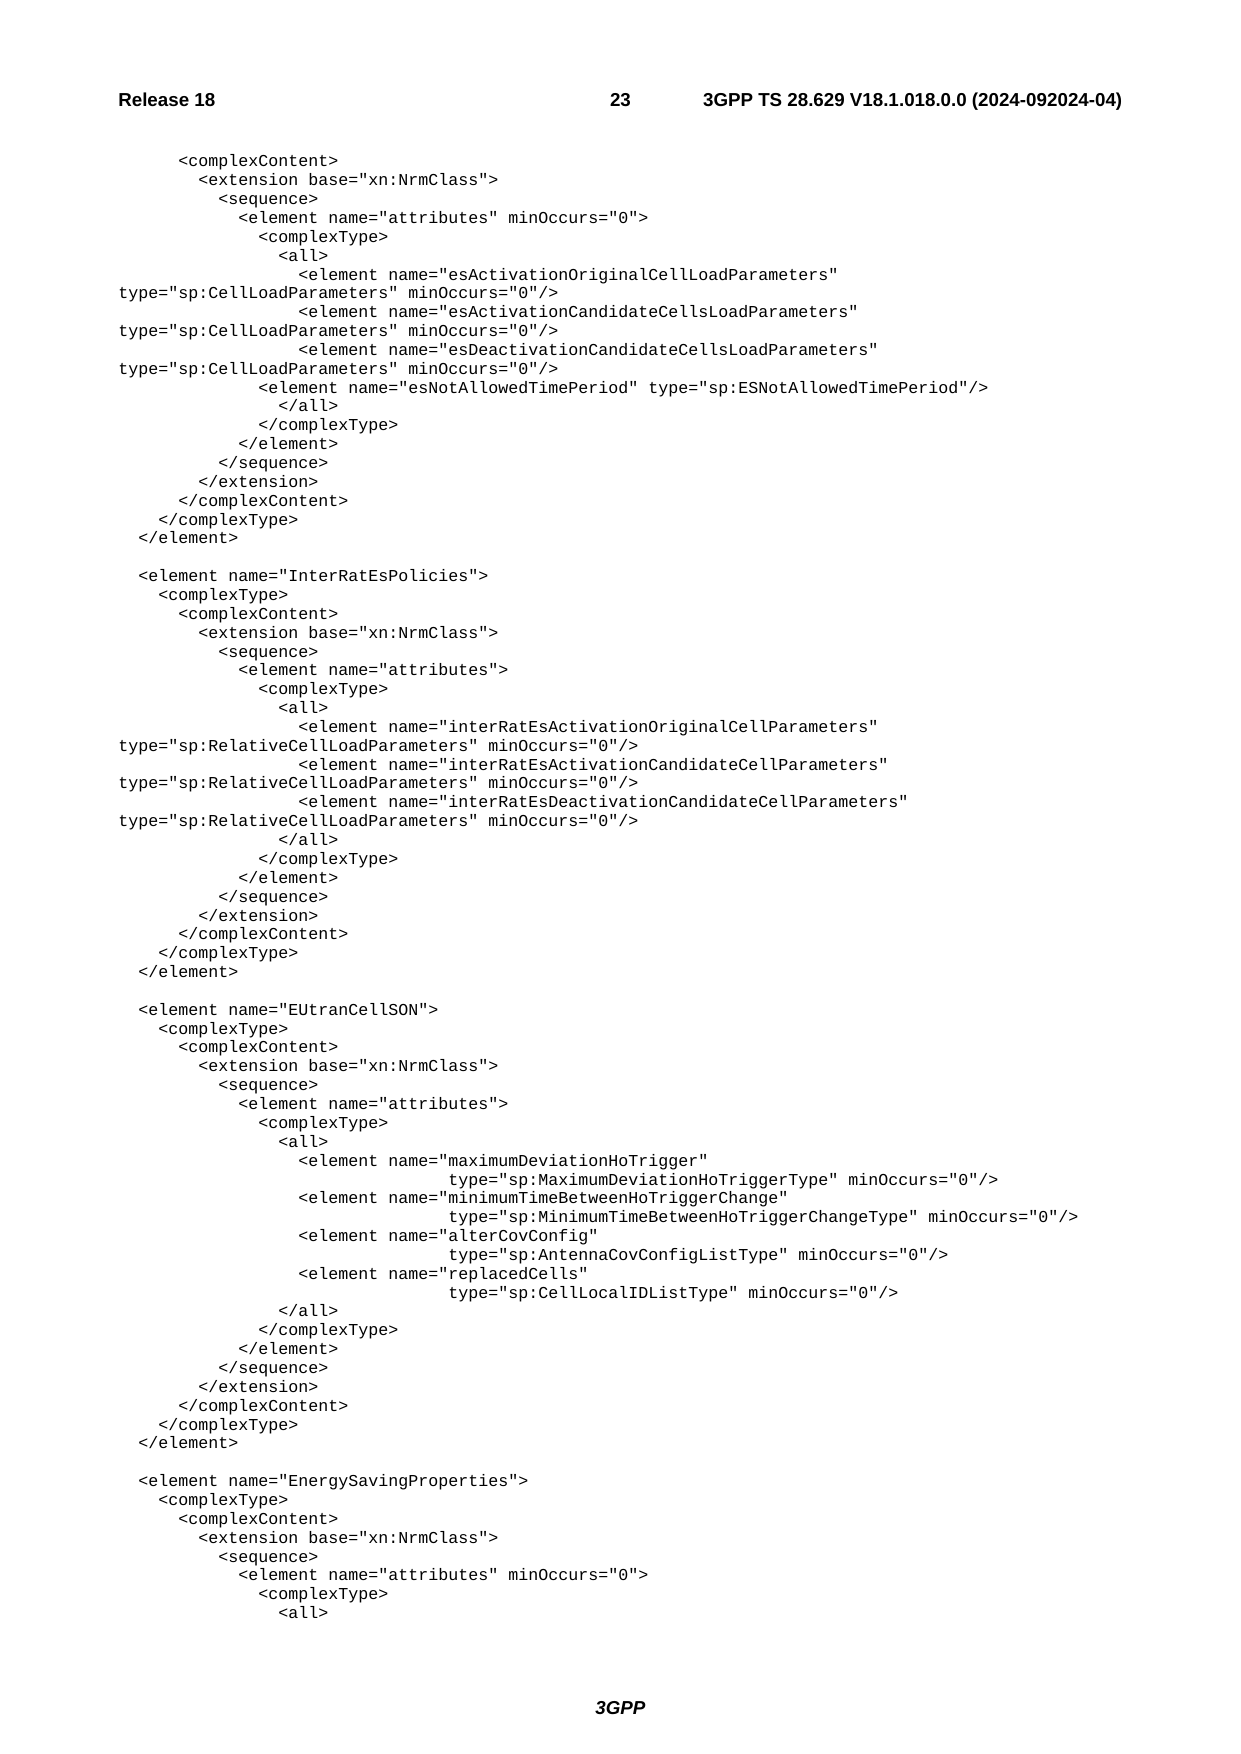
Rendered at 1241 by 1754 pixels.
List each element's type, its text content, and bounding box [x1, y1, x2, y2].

text </complexType> [118, 1322, 1122, 1341]
text </extension> [118, 907, 1122, 926]
text </sequence> [118, 1359, 1122, 1378]
text <element name="EnergySavingProperties"> [118, 1473, 1122, 1492]
text <sequence> [118, 191, 1122, 209]
text <element name="interRatEsDeactivationCandidateCellParameters" type="sp:RelativeCellLoadParameters" minOccurs="0"/> [118, 794, 1122, 832]
text <element name="minimumTimeBetweenHoTriggerChange" [118, 1190, 1122, 1209]
text </element> [118, 1341, 1122, 1359]
text <element name="esNotAllowedTimePeriod" type="sp:ESNotAllowedTimePeriod"/> [118, 379, 1122, 398]
text </element> [118, 869, 1122, 888]
text </complexType> [118, 945, 1122, 964]
text <complexContent> [118, 605, 1122, 624]
text </complexContent> [118, 492, 1122, 511]
text </element> [118, 1435, 1122, 1454]
text <element name="attributes"> [118, 662, 1122, 681]
text <element name="maximumDeviationHoTrigger" [118, 1152, 1122, 1171]
text </sequence> [118, 888, 1122, 907]
text <element name="interRatEsActivationCandidateCellParameters" type="sp:RelativeCellLoadParameters" minOccurs="0"/> [118, 756, 1122, 794]
text <element name="EUtranCellSON"> [118, 1001, 1122, 1020]
text <all> [118, 700, 1122, 718]
text </complexContent> [118, 926, 1122, 945]
text type="sp:CellLocalIDListType" minOccurs="0"/> [118, 1284, 1122, 1303]
text <element name="esDeactivationCandidateCellsLoadParameters" type="sp:CellLoadParameters" minOccurs="0"/> [118, 341, 1122, 379]
text type="sp:AntennaCovConfigListType" minOccurs="0"/> [118, 1246, 1122, 1265]
text </complexType> [118, 851, 1122, 869]
text <complexType> [118, 228, 1122, 247]
text <all> [118, 247, 1122, 266]
text </element> [118, 436, 1122, 454]
text <complexContent> [118, 1039, 1122, 1058]
text <element name="esActivationOriginalCellLoadParameters" type="sp:CellLoadParameters" minOccurs="0"/> [118, 266, 1122, 304]
text </complexType> [118, 511, 1122, 530]
text <element name="replacedCells" [118, 1265, 1122, 1284]
text <extension base="xn:NrmClass"> [118, 172, 1122, 191]
text </complexType> [118, 1416, 1122, 1435]
text <element name="InterRatEsPolicies"> [118, 568, 1122, 587]
text type="sp:MaximumDeviationHoTriggerType" minOccurs="0"/> [118, 1171, 1122, 1190]
text <sequence> [118, 1077, 1122, 1096]
text </element> [118, 530, 1122, 549]
text <complexType> [118, 1020, 1122, 1039]
text <all> [118, 1605, 1122, 1623]
text <element name="interRatEsActivationOriginalCellParameters" type="sp:RelativeCellLoadParameters" minOccurs="0"/> [118, 718, 1122, 756]
text <extension base="xn:NrmClass"> [118, 1058, 1122, 1077]
text <element name="esActivationCandidateCellsLoadParameters" type="sp:CellLoadParameters" minOccurs="0"/> [118, 304, 1122, 341]
text </complexType> [118, 417, 1122, 436]
text </extension> [118, 473, 1122, 492]
text <all> [118, 1133, 1122, 1152]
text </all> [118, 398, 1122, 417]
text <element name="attributes" minOccurs="0"> [118, 209, 1122, 228]
text </extension> [118, 1378, 1122, 1397]
text <complexType> [118, 1586, 1122, 1605]
text <extension base="xn:NrmClass"> [118, 624, 1122, 643]
text <complexContent> [118, 1510, 1122, 1529]
text <complexContent> [118, 153, 1122, 172]
text type="sp:MinimumTimeBetweenHoTriggerChangeType" minOccurs="0"/> [118, 1209, 1122, 1228]
text </sequence> [118, 454, 1122, 473]
text <element name="attributes"> [118, 1096, 1122, 1114]
text <element name="alterCovConfig" [118, 1228, 1122, 1246]
text </all> [118, 832, 1122, 851]
text <sequence> [118, 643, 1122, 662]
text <complexType> [118, 681, 1122, 700]
text </element> [118, 964, 1122, 982]
text <element name="attributes" minOccurs="0"> [118, 1567, 1122, 1586]
text </all> [118, 1303, 1122, 1322]
text <sequence> [118, 1548, 1122, 1567]
text </complexContent> [118, 1397, 1122, 1416]
text <complexType> [118, 1114, 1122, 1133]
text <complexType> [118, 1492, 1122, 1510]
text <extension base="xn:NrmClass"> [118, 1529, 1122, 1548]
text <complexType> [118, 587, 1122, 605]
